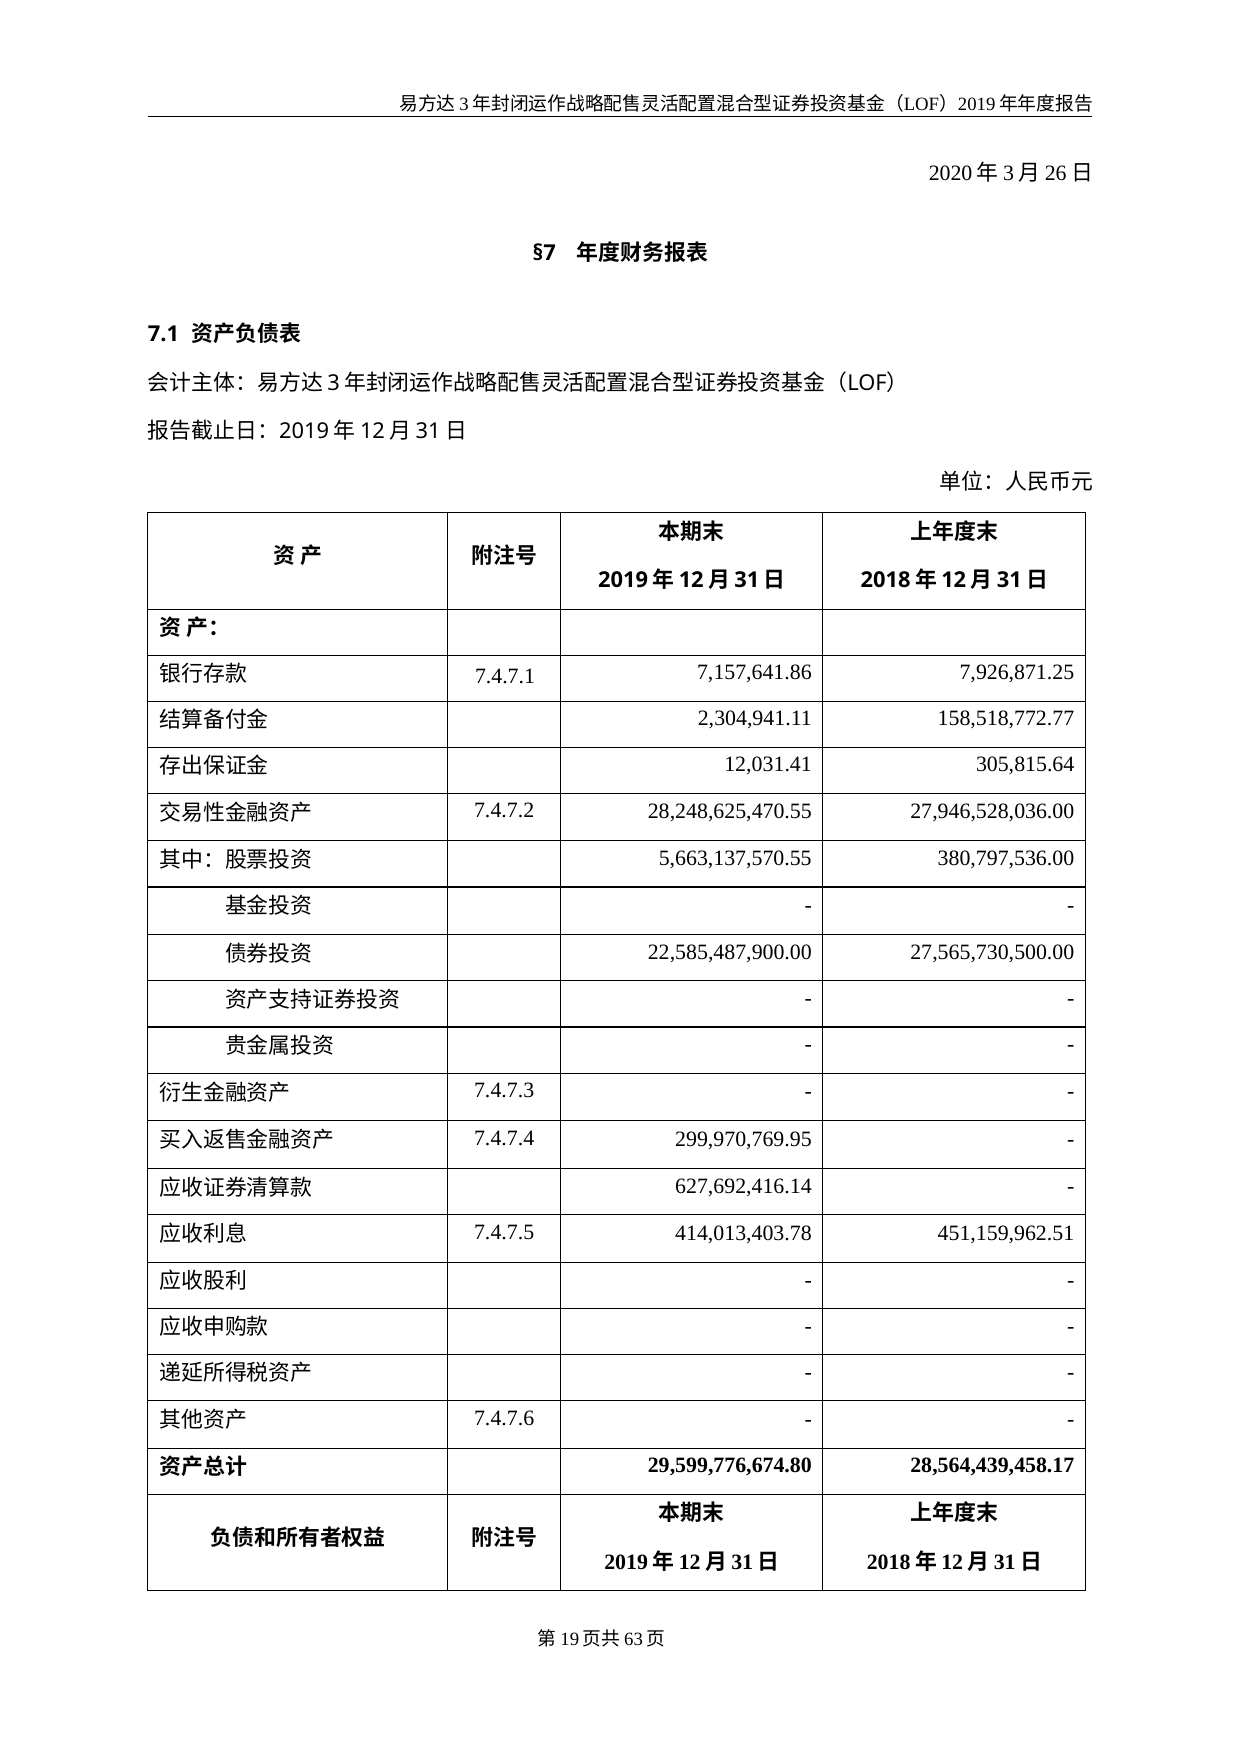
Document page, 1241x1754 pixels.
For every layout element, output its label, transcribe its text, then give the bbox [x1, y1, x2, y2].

table_cell 上年度末 2018年12月31日 [823, 1495, 1085, 1590]
table_cell - [823, 1355, 1085, 1400]
table_cell 7.4.7.6 [448, 1401, 560, 1448]
table_cell - [561, 1401, 822, 1448]
table_cell [448, 1263, 560, 1308]
text 报告截止日：2019年12月31日 [148, 413, 1092, 445]
table_cell 28,248,625,470.55 [561, 794, 822, 840]
table_cell - [561, 1028, 822, 1072]
table_cell - [823, 1309, 1085, 1354]
table_cell 存出保证金 [148, 748, 447, 793]
text 2020年3月26日 [148, 154, 1092, 187]
table_cell [448, 1449, 560, 1494]
table_cell 结算备付金 [148, 702, 447, 747]
table_cell 7,926,871.25 [823, 656, 1085, 701]
table_cell - [561, 888, 822, 934]
text 会计主体：易方达3年封闭运作战略配售灵活配置混合型证券投资基金（LOF） [148, 364, 1092, 397]
table_header 本期末 2019年12月31日 [561, 513, 822, 608]
table_cell 应收证券清算款 [148, 1169, 447, 1214]
table_cell 资产总计 [148, 1449, 447, 1494]
table_cell - [823, 1074, 1085, 1120]
table_cell - [823, 981, 1085, 1026]
table_cell [448, 888, 560, 934]
table_cell 银行存款 [148, 656, 447, 701]
table_cell 7.4.7.5 [448, 1215, 560, 1262]
table_cell 12,031.41 [561, 748, 822, 793]
table_cell 7,157,641.86 [561, 656, 822, 701]
table_cell 应收股利 [148, 1263, 447, 1308]
table_cell 本期末 2019年12月31日 [561, 1495, 822, 1590]
table_cell - [823, 888, 1085, 934]
table_cell 627,692,416.14 [561, 1169, 822, 1214]
table_cell [448, 935, 560, 980]
table_cell - [823, 1121, 1085, 1168]
table_cell 299,970,769.95 [561, 1121, 822, 1168]
table_cell 基金投资 [148, 888, 447, 934]
table_cell 应收申购款 [148, 1309, 447, 1354]
table_cell 负债和所有者权益 [148, 1495, 447, 1590]
table_cell 递延所得税资产 [148, 1355, 447, 1400]
table_cell [448, 610, 560, 654]
table_cell [448, 1309, 560, 1354]
table_cell 22,585,487,900.00 [561, 935, 822, 980]
table_cell - [823, 1169, 1085, 1214]
table_cell 7.4.7.1 [448, 656, 560, 701]
table_cell 7.4.7.4 [448, 1121, 560, 1168]
table_cell 7.4.7.3 [448, 1074, 560, 1120]
table_cell 衍生金融资产 [148, 1074, 447, 1120]
subtitle §7 年度财务报表 [148, 235, 1092, 268]
table_cell 买入返售金融资产 [148, 1121, 447, 1168]
table_cell [448, 841, 560, 886]
table_cell [561, 610, 822, 654]
table_cell 27,946,528,036.00 [823, 794, 1085, 840]
table_cell 其他资产 [148, 1401, 447, 1448]
table_cell - [561, 1263, 822, 1308]
table_cell 2,304,941.11 [561, 702, 822, 747]
table_cell 5,663,137,570.55 [561, 841, 822, 886]
table_cell - [823, 1263, 1085, 1308]
table_cell - [561, 1309, 822, 1354]
table_cell 交易性金融资产 [148, 794, 447, 840]
subtitle 7.1 资产负债表 [148, 316, 1092, 348]
table_cell - [561, 1355, 822, 1400]
table_cell 29,599,776,674.80 [561, 1449, 822, 1494]
table_cell - [823, 1401, 1085, 1448]
table_cell 7.4.7.2 [448, 794, 560, 840]
table_cell 资 产： [148, 610, 447, 654]
table_cell 380,797,536.00 [823, 841, 1085, 886]
table_cell 27,565,730,500.00 [823, 935, 1085, 980]
table_cell - [561, 981, 822, 1026]
table_cell - [823, 1028, 1085, 1072]
table_cell - [561, 1074, 822, 1120]
table_cell [448, 702, 560, 747]
table_header 上年度末 2018年12月31日 [823, 513, 1085, 608]
table_cell [448, 1028, 560, 1072]
table_cell [448, 1355, 560, 1400]
table_cell [448, 748, 560, 793]
table_cell 附注号 [448, 1495, 560, 1590]
table_cell 158,518,772.77 [823, 702, 1085, 747]
table_cell [448, 1169, 560, 1214]
text 单位：人民币元 [149, 464, 1092, 496]
table_cell 451,159,962.51 [823, 1215, 1085, 1262]
table_cell 414,013,403.78 [561, 1215, 822, 1262]
table_cell 资产支持证券投资 [148, 981, 447, 1026]
table_cell 28,564,439,458.17 [823, 1449, 1085, 1494]
table_cell [448, 981, 560, 1026]
table_cell 305,815.64 [823, 748, 1085, 793]
table_header 资 产 [148, 513, 447, 608]
table_cell 应收利息 [148, 1215, 447, 1262]
table_cell [823, 610, 1085, 654]
table_header 附注号 [448, 513, 560, 608]
table_cell 其中：股票投资 [148, 841, 447, 886]
table_cell 贵金属投资 [148, 1028, 447, 1072]
table_cell 债券投资 [148, 935, 447, 980]
